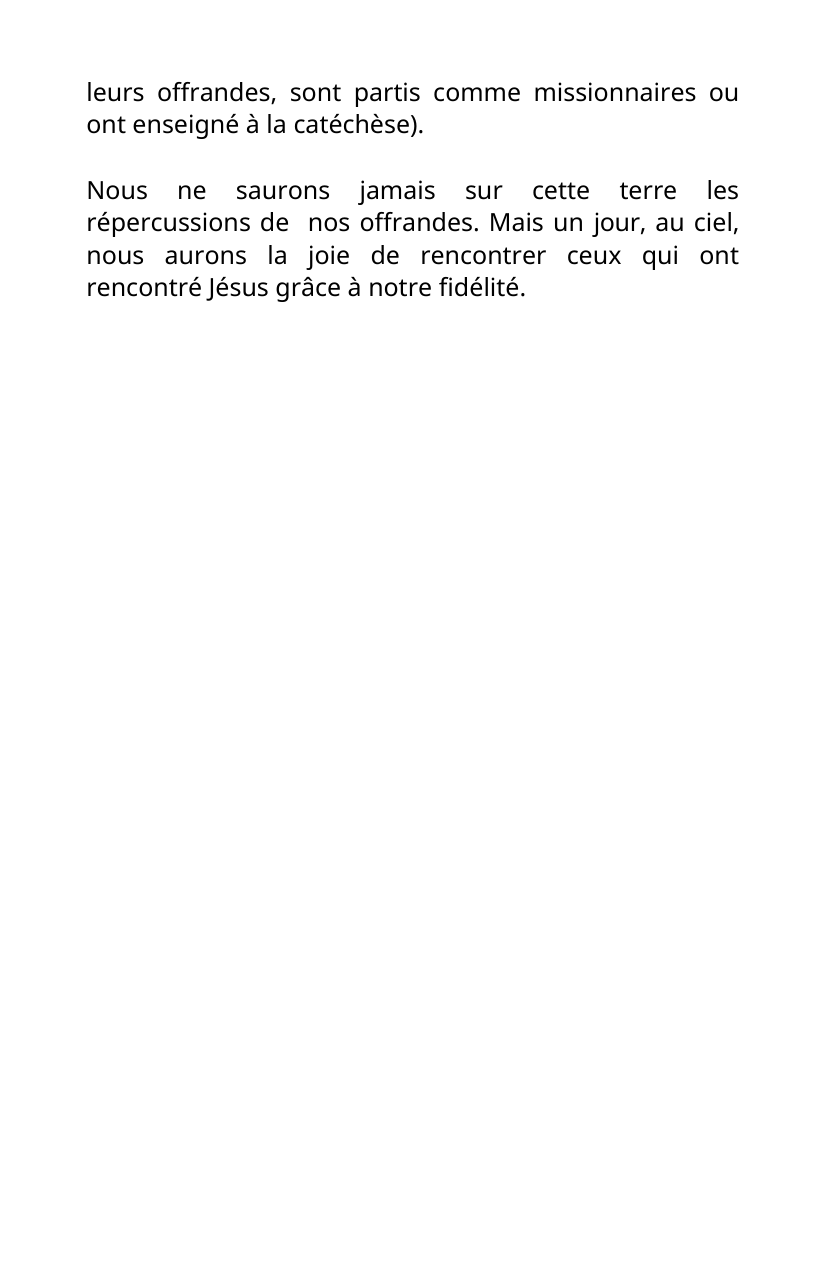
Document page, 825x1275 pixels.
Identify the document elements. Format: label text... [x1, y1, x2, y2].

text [86, 75, 739, 140]
text Nous ne saurons jamais sur cette terre les répercussions de nos offrandes. Mais un jour, au ciel, nous aurons la joie de rencontrer ceux qui ont rencontré Jésus grâce à notre fidélité. [86, 173, 739, 304]
